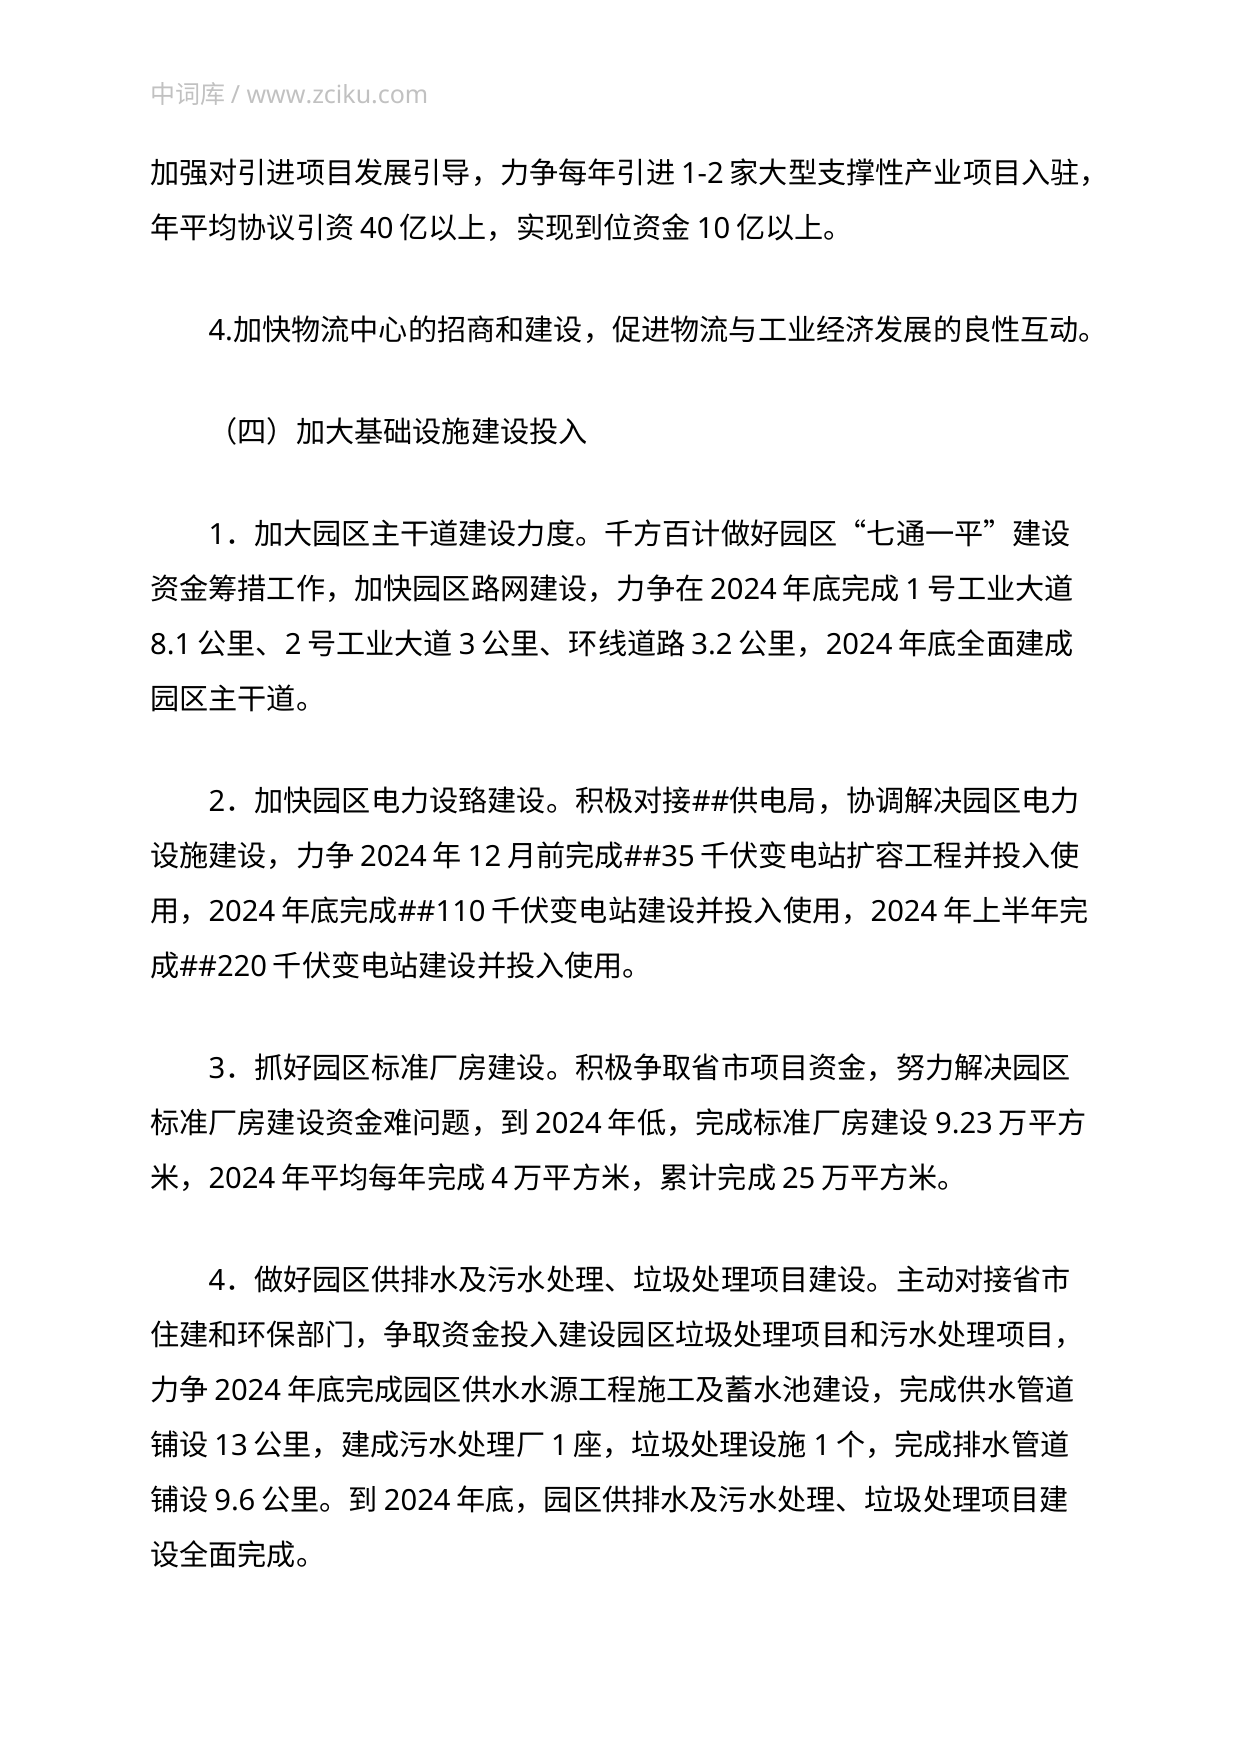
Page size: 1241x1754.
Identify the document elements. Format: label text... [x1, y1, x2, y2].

text 4．做好园区供排水及污水处理、垃圾处理项目建设。主动对接省市住建和环保部门，争取资金投入建设园区垃圾处理项目和污水处理项目，力争2024年底完成园区供水水源工程施工及蓄水池建设，完成供水管道铺设13公里，建成污水处理厂1座，垃圾处理设施 1个，完成排水管道铺设9.6公里。到2024年底，园区供排水及污水处理、垃圾处理项目建设全面完成。 [150, 1256, 1090, 1574]
text 2．加快园区电力设臵建设。积极对接##供电局，协调解决园区电力设施建设，力争2024年12月前完成##35千伏变电站扩容工程并投入使用，2024年底完成##110千伏变电站建设并投入使用，2024年上半年完成##220千伏变电站建设并投入使用。 [150, 777, 1090, 985]
text （四）加大基础设施建设投入 [150, 409, 1090, 451]
text 1．加大园区主干道建设力度。千方百计做好园区“七通一平”建设资金筹措工作，加快园区路网建设，力争在2024年底完成1号工业大道8.1公里、2号工业大道3公里、环线道路3.2公里，2024年底全面建成园区主干道。 [150, 511, 1090, 718]
text 4.加快物流中心的招商和建设，促进物流与工业经济发展的良性互动。 [150, 307, 1090, 349]
text 3．抓好园区标准厂房建设。积极争取省市项目资金，努力解决园区标准厂房建设资金难问题，到2024年低，完成标准厂房建设 9.23万平方米，2024年平均每年完成4万平方米，累计完成25万平方米。 [150, 1044, 1090, 1197]
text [150, 150, 1090, 247]
